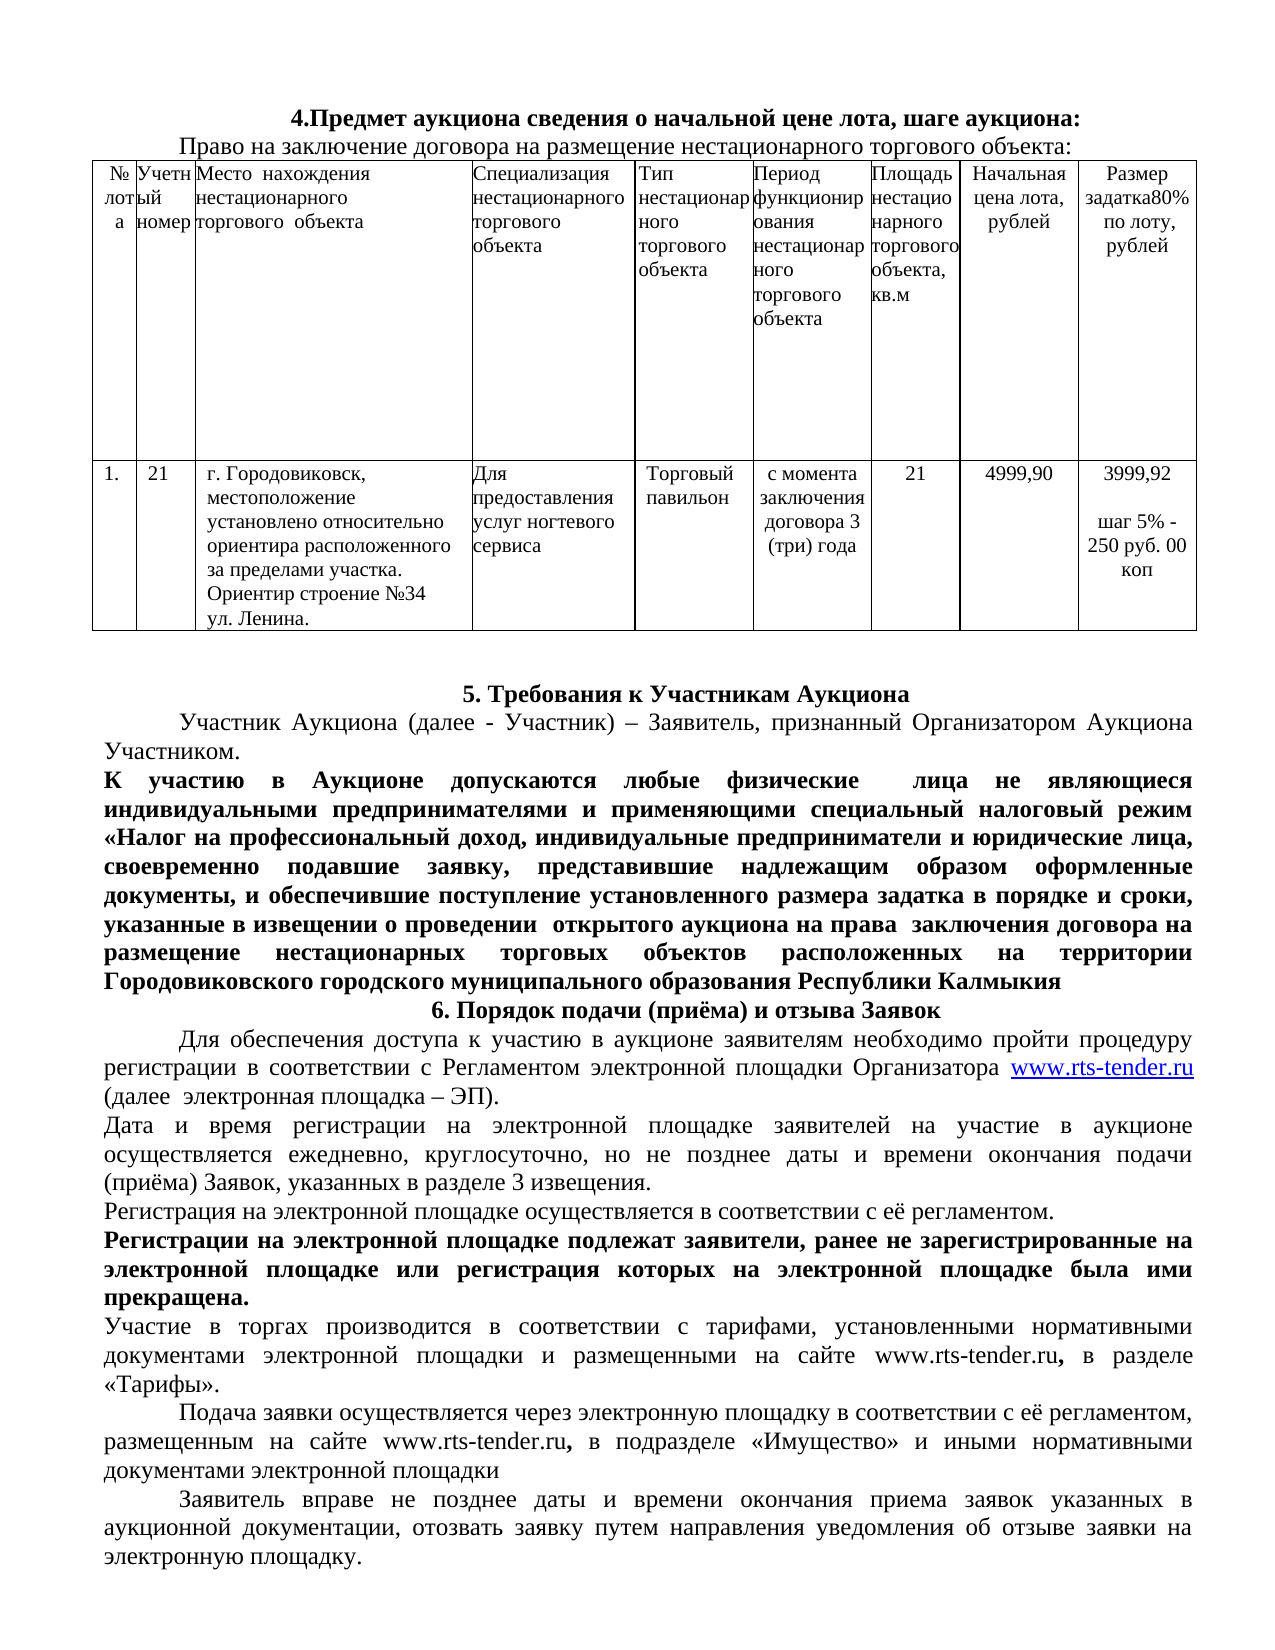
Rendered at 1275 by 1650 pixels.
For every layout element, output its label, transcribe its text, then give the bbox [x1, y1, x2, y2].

table_cell 4999,90 [961, 461, 1078, 629]
table_header Период функционирования нестационарного торгового объекта [754, 161, 871, 460]
text 5. Требования к Участникам Аукциона [103, 679, 1193, 707]
text Право на заключение договора на размещение нестационарного торгового объекта: [178, 131, 1193, 160]
table_cell 21 [137, 461, 195, 629]
table_header Площадь нестационарного торгового объекта, кв.м [872, 161, 959, 460]
table_cell Торговый павильон [636, 461, 753, 629]
table_header № лота [93, 161, 136, 460]
text 6. Порядок подачи (приёма) и отзыва Заявок [103, 995, 1193, 1024]
text 4.Предмет аукциона сведения о начальной цене лота, шаге аукциона: [178, 103, 1193, 131]
table_header Тип нестационарного торгового объекта [636, 161, 753, 460]
table_cell г. Городовиковск, местоположение установлено относительно ориентира расположенного за пределами участка. Ориентир строение №34 ул. Ленина. [196, 461, 472, 629]
text Участник Аукциона (далее - Участник) – Заявитель, признанный Организатором Аукциона Участником. [103, 707, 1193, 765]
table_header Специализация нестационарного торгового объекта [473, 161, 634, 460]
text Для обеспечения доступа к участию в аукционе заявителям необходимо пройти процедуру регистрации в соответствии с Регламентом электронной площадки Организатора www.rts-tender.ru (далее электронная площадка – ЭП). [103, 1024, 1193, 1110]
table_cell Для предоставления услуг ногтевого сервиса [473, 461, 634, 629]
table_header Учетный номер [137, 161, 195, 460]
text Дата и время регистрации на электронной площадке заявителей на участие в аукционе осуществляется ежедневно, круглосуточно, но не позднее даты и времени окончания подачи (приёма) Заявок, указанных в разделе 3 извещения. [103, 1110, 1193, 1196]
table_cell 3999,92 шаг 5% - 250 руб. 00 коп [1079, 461, 1196, 629]
table_header Начальная цена лота, рублей [961, 161, 1078, 460]
text Регистрации на электронной площадке подлежат заявители, ранее не зарегистрированные на электронной площадке или регистрация которых на электронной площадке была ими прекращена. [103, 1225, 1193, 1311]
table_header Место нахождения нестационарного торгового объекта [196, 161, 472, 460]
table_cell [93, 461, 136, 629]
table_cell 21 [872, 461, 959, 629]
text Регистрация на электронной площадке осуществляется в соответствии с её регламентом. [103, 1196, 1193, 1225]
text Заявитель вправе не позднее даты и времени окончания приема заявок указанных в аукционной документации, отозвать заявку путем направления уведомления об отзыве заявки на электронную площадку. [103, 1484, 1193, 1570]
table_cell с момента заключения договора 3 (три) года [754, 461, 871, 629]
text Подача заявки осуществляется через электронную площадку в соответствии с её регламентом, размещенным на сайте www.rts-tender.ru, в подразделе «Имущество» и иными нормативными документами электронной площадки [103, 1397, 1193, 1484]
text Участие в торгах производится в соответствии с тарифами, установленными нормативными документами электронной площадки и размещенными на сайте www.rts-tender.ru, в разделе «Тарифы». [103, 1311, 1193, 1397]
table_header Размер задатка80% по лоту, рублей [1079, 161, 1196, 460]
text К участию в Аукционе допускаются любые физические лица не являющиеся индивидуальными предпринимателями и применяющими специальный налоговый режим «Налог на профессиональный доход, индивидуальные предприниматели и юридические лица, своевременно подавшие заявку, представившие надлежащим образом оформленные документы, и обеспечившие поступление установленного размера задатка в порядке и сроки, указанные в извещении о проведении открытого аукциона на права заключения договора на размещение нестационарных торговых объектов расположенных на территории Городовиковского городского муниципального образования Республики Калмыкия [103, 765, 1193, 995]
